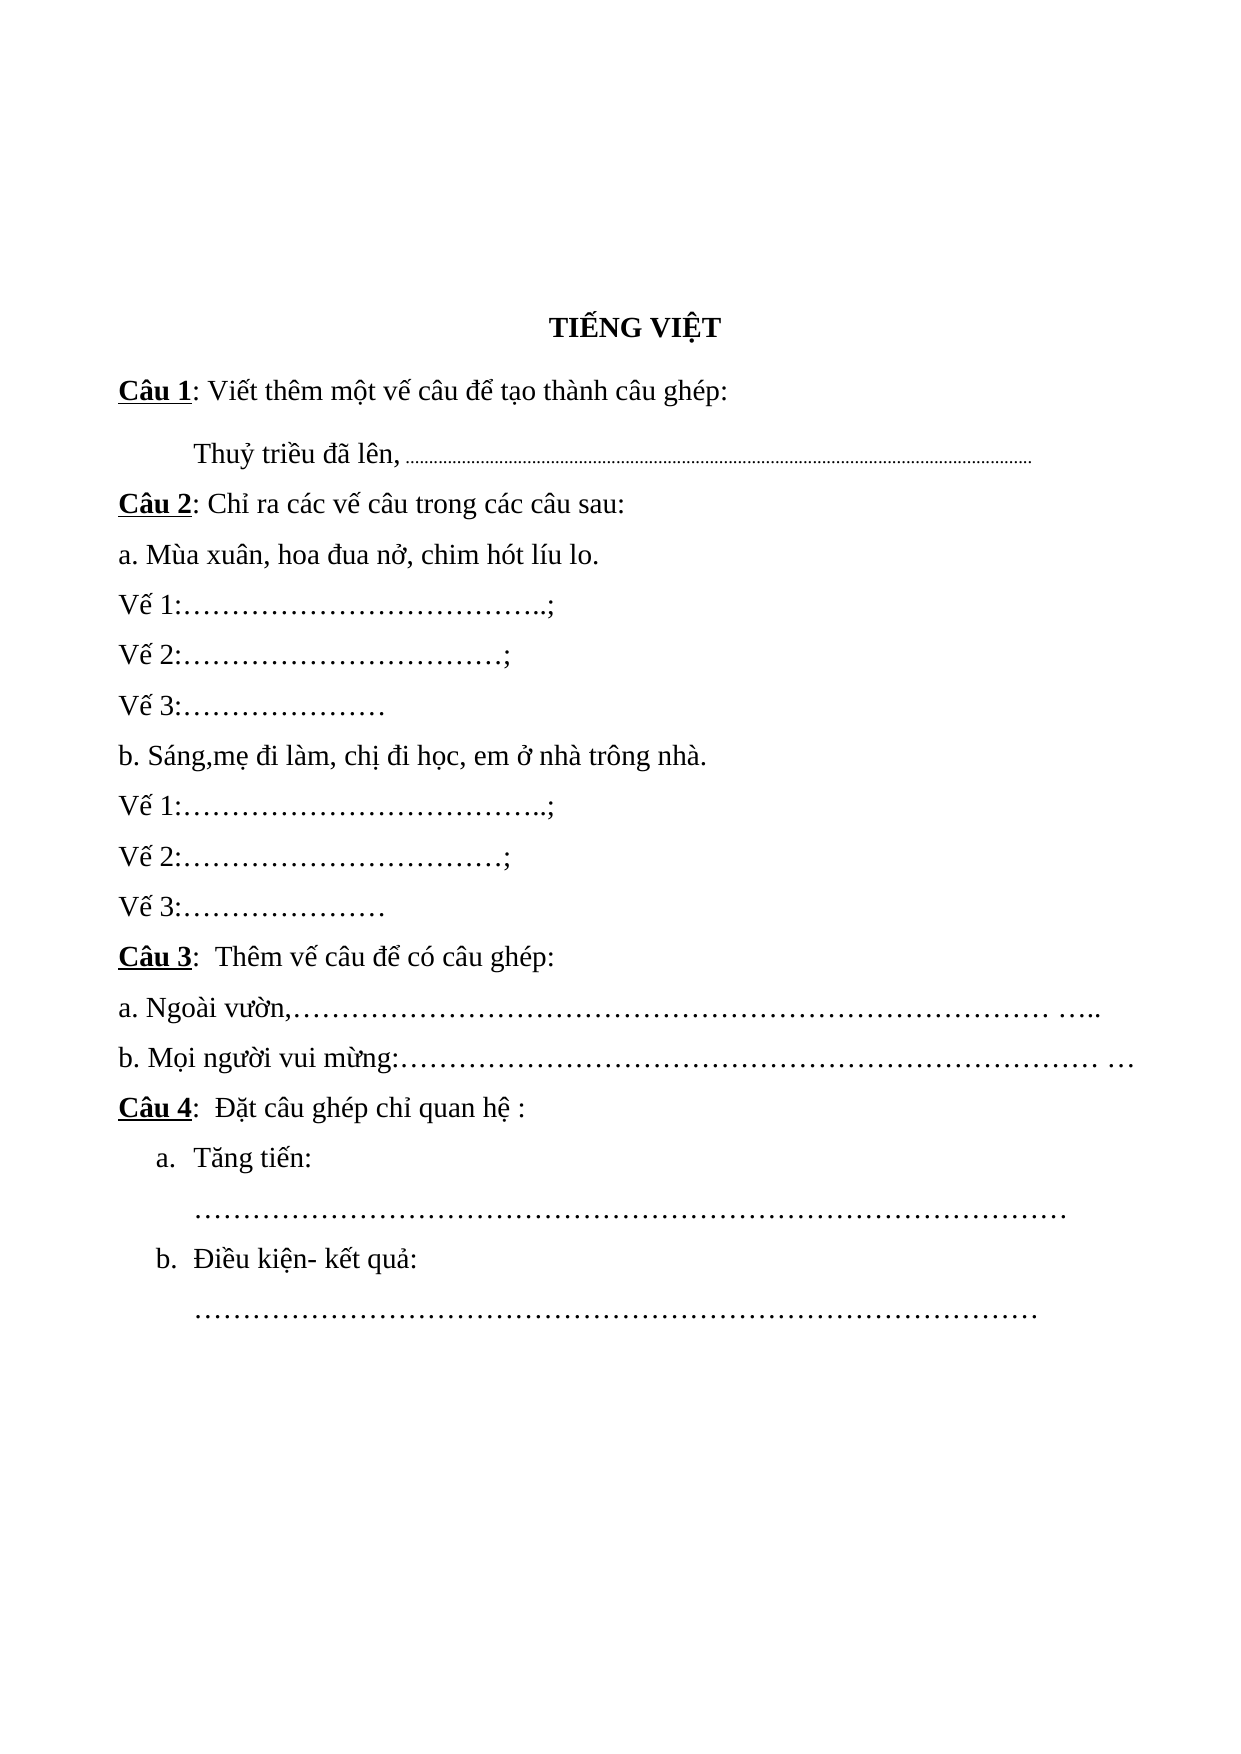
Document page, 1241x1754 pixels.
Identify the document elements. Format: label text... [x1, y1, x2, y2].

text Vế 3:………………… [118, 889, 1152, 923]
text b. Mọi người vui mừng:……………………………………………………………… … [118, 1040, 1152, 1073]
text TIẾNG VIỆT [118, 311, 1152, 344]
list Tăng tiến: [156, 1141, 1152, 1174]
text Câu 3: Thêm vế câu để có câu ghép: [118, 939, 1152, 973]
text a. Mùa xuân, hoa đua nở, chim hót líu lo. [118, 537, 1152, 570]
text Câu 4: Đặt câu ghép chỉ quan hệ : [118, 1090, 1152, 1124]
list …………………………………………………………………………… [193, 1292, 1152, 1325]
text Câu 1: Viết thêm một vế câu để tạo thành câu ghép: [118, 373, 1152, 407]
text Vế 1:………………………………..; [118, 788, 1152, 822]
text Thuỷ triều đã lên, ...................................................................................................................................... [118, 436, 1152, 470]
list ……………………………………………………………………………… [193, 1191, 1152, 1224]
text b. Sáng,mẹ đi làm, chị đi học, em ở nhà trông nhà. [118, 738, 1152, 772]
text a. Ngoài vườn,…………………………………………………………………… ….. [118, 990, 1152, 1023]
text Vế 3:………………… [118, 688, 1152, 721]
text Vế 2:……………………………; [118, 637, 1152, 671]
text Câu 2: Chỉ ra các vế câu trong các câu sau: [118, 487, 1152, 520]
text Vế 2:……………………………; [118, 839, 1152, 872]
list Điều kiện- kết quả: [156, 1241, 1152, 1275]
text Vế 1:………………………………..; [118, 587, 1152, 621]
